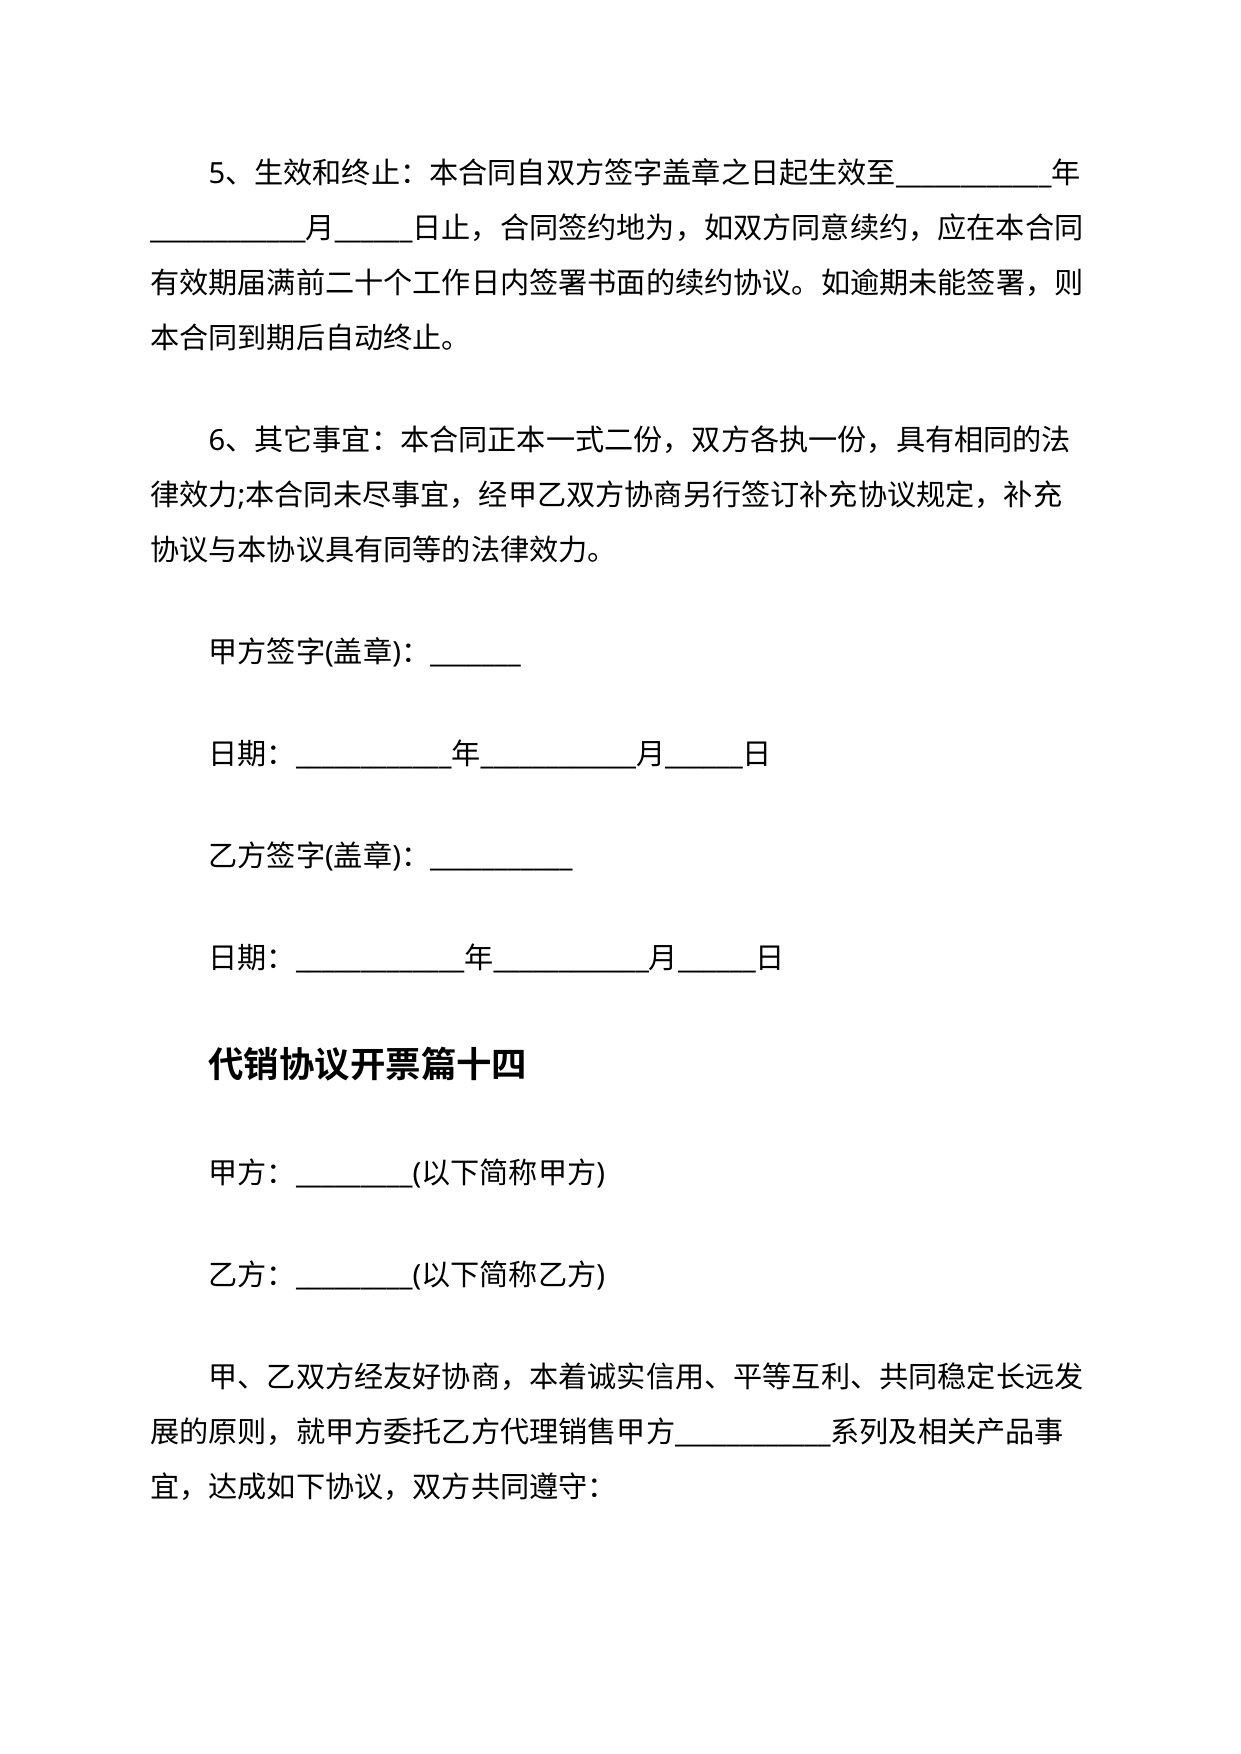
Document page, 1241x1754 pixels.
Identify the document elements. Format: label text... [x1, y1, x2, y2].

text 甲方：_________(以下简称甲方) [150, 1150, 1090, 1192]
text 6、其它事宜：本合同正本一式二份，双方各执一份，具有相同的法律效力;本合同未尽事宜，经甲乙双方协商另行签订补充协议规定，补充协议与本协议具有同等的法律效力。 [150, 417, 1090, 569]
text 甲、乙双方经友好协商，本着诚实信用、平等互利、共同稳定长远发展的原则，就甲方委托乙方代理销售甲方____________系列及相关产品事宜，达成如下协议，双方共同遵守： [150, 1354, 1090, 1506]
text 5、生效和终止：本合同自双方签字盖章之日起生效至____________年____________月______日止，合同签约地为，如双方同意续约，应在本合同有效期届满前二十个工作日内签署书面的续约协议。如逾期未能签署，则本合同到期后自动终止。 [150, 150, 1090, 357]
text 乙方：_________(以下简称乙方) [150, 1252, 1090, 1294]
text 日期：_____________年____________月______日 [150, 934, 1090, 977]
text 代销协议开票篇十四 [150, 1036, 1090, 1088]
text 甲方签字(盖章)：_______ [150, 628, 1090, 671]
text 日期：____________年____________月______日 [150, 730, 1090, 773]
text 乙方签字(盖章)：___________ [150, 832, 1090, 875]
